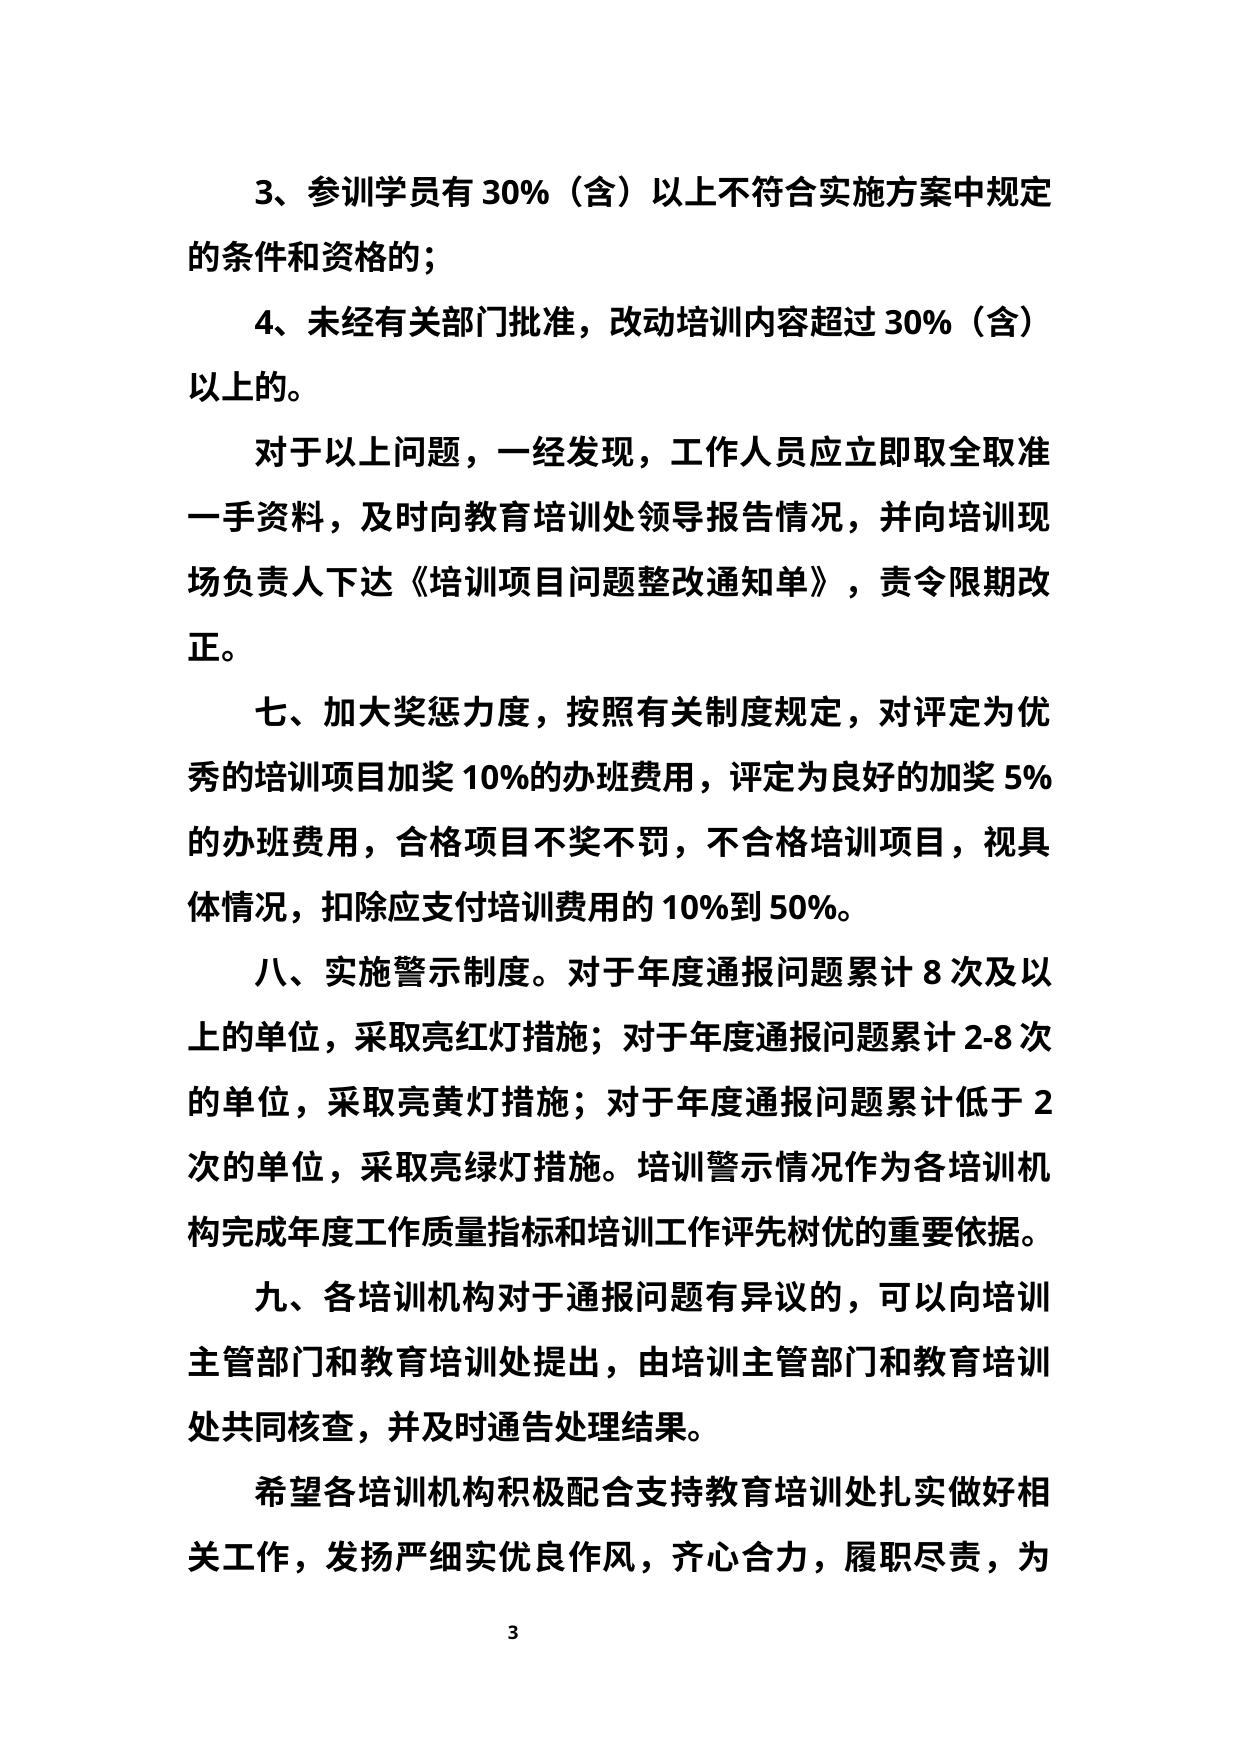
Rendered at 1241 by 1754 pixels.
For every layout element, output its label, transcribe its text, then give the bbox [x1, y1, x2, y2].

text 九、各培训机构对于通报问题有异议的，可以向培训主管部门和教育培训处提出，由培训主管部门和教育培训处共同核查，并及时通告处理结果。 [187, 1262, 1053, 1457]
text 3、参训学员有30%（含）以上不符合实施方案中规定的条件和资格的； [187, 157, 1053, 287]
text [187, 1457, 1053, 1587]
text 七、加大奖惩力度，按照有关制度规定，对评定为优秀的培训项目加奖10%的办班费用，评定为良好的加奖5%的办班费用，合格项目不奖不罚，不合格培训项目，视具体情况，扣除应支付培训费用的10%到50%。 [187, 677, 1053, 937]
text 4、未经有关部门批准，改动培训内容超过30%（含）以上的。 [187, 287, 1053, 417]
text 八、实施警示制度。对于年度通报问题累计8次及以上的单位，采取亮红灯措施；对于年度通报问题累计2-8次的单位，采取亮黄灯措施；对于年度通报问题累计低于2次的单位，采取亮绿灯措施。培训警示情况作为各培训机构完成年度工作质量指标和培训工作评先树优的重要依据。 [187, 937, 1053, 1262]
text 对于以上问题，一经发现，工作人员应立即取全取准一手资料，及时向教育培训处领导报告情况，并向培训现场负责人下达《培训项目问题整改通知单》，责令限期改正。 [187, 417, 1053, 677]
